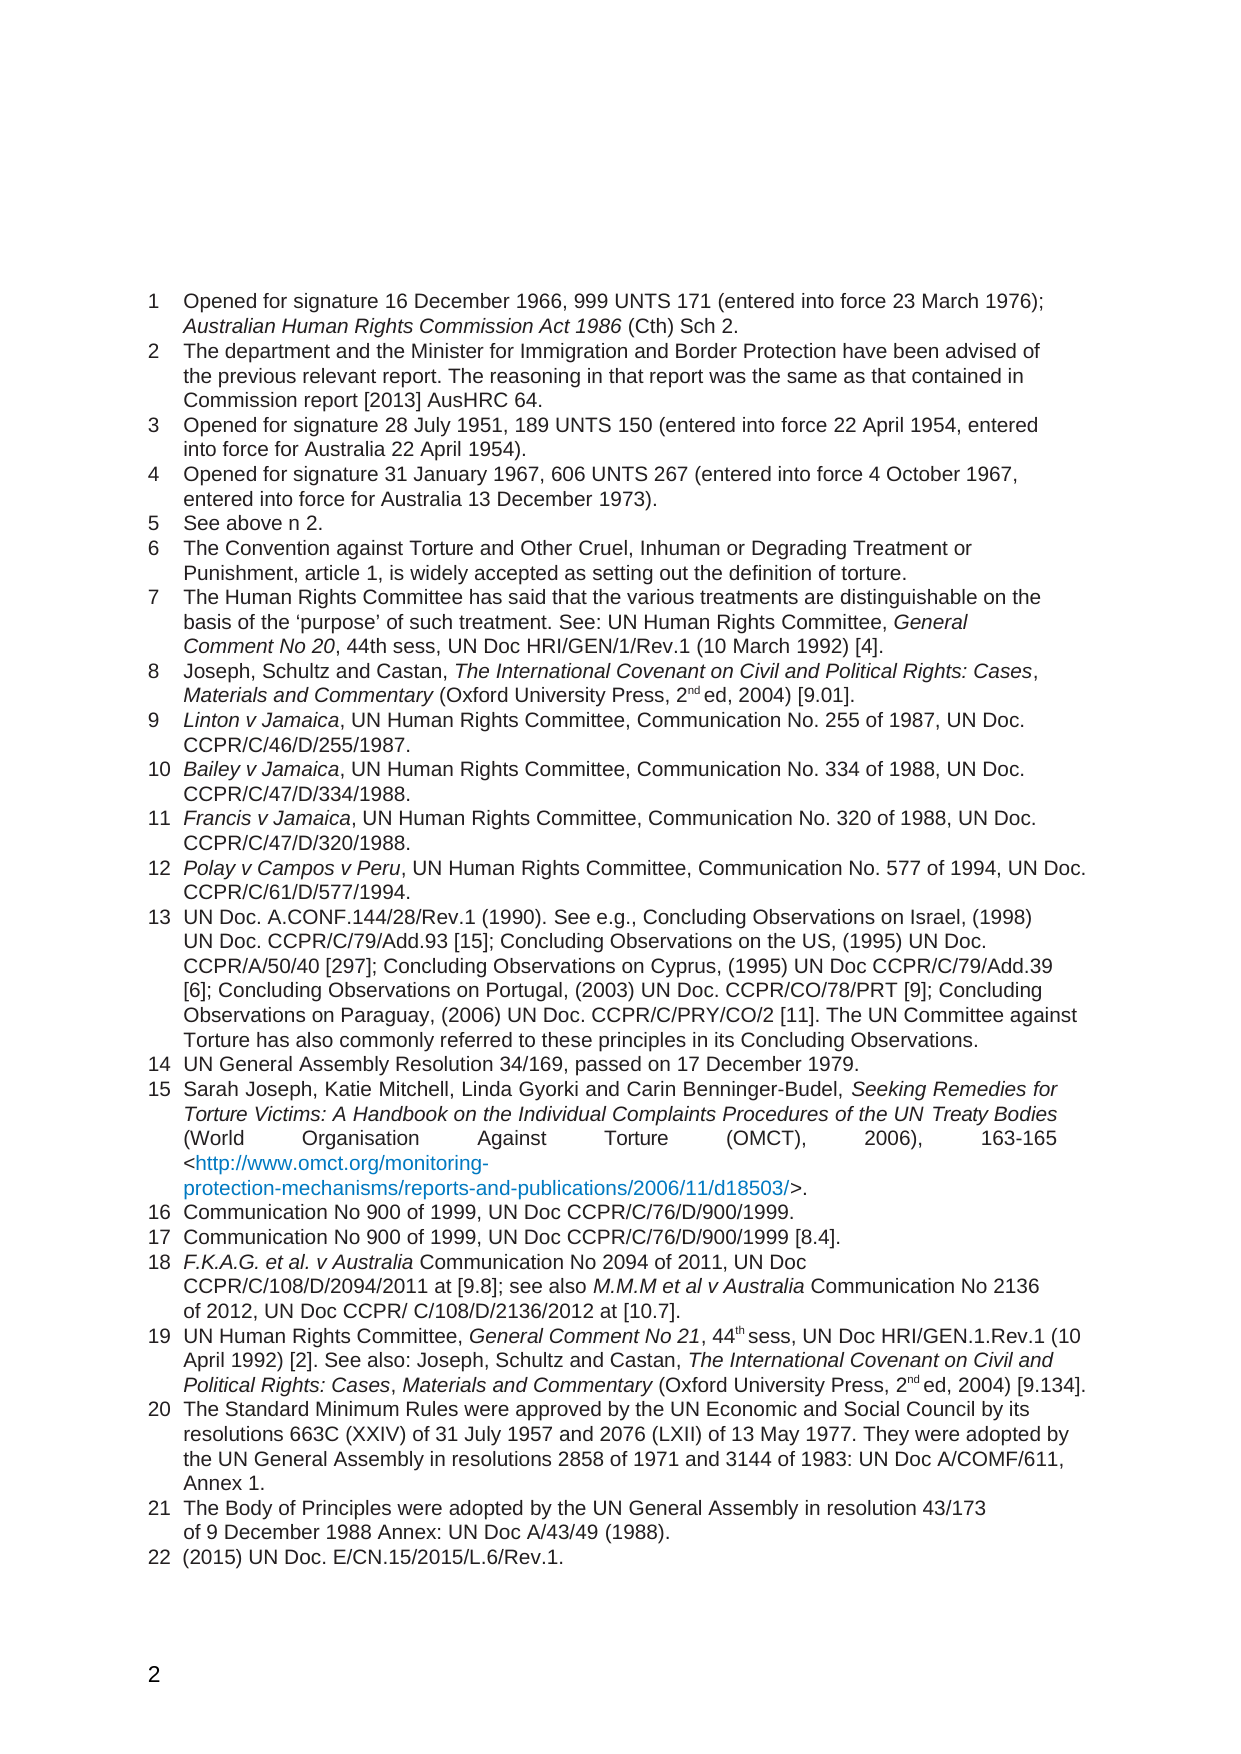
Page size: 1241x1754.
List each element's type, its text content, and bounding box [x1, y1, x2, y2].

list Joseph, Schultz and Castan, The International Covenant on Civil and Political Rights: Cases, Materials and Commentary (Oxford University Press, 2nd ed, 2004) [9.01]. [148, 659, 1039, 707]
list Polay v Campos v Peru, UN Human Rights Committee, Communication No. 577 of 1994, UN Doc. CCPR/C/61/D/577/1994. [148, 855, 1087, 904]
list UN Human Rights Committee, General Comment No 21, 44th sess, UN Doc HRI/GEN.1.Rev.1 (10 April 1992) [2]. See also: Joseph, Schultz and Castan, The International Covenant on Civil and Political Rights: Cases, Materials and Commentary (Oxford University Press, 2nd ed, 2004) [9.134]. [148, 1323, 1089, 1397]
list Opened for signature 16 December 1966, 999 UNTS 171 (entered into force 23 March 1976); [148, 289, 1103, 313]
text 22 (2015) UN Doc. E/CN.15/2015/L.6/Rev.1. [148, 1545, 1103, 1569]
list F.K.A.G. et al. v Australia Communication No 2094 of 2011, UN Doc CCPR/C/108/D/2094/2011 at [9.8]; see also M.M.M et al v Australia Communication No 2136 of 2012, UN Doc CCPR/ C/108/D/2136/2012 at [10.7]. [148, 1250, 1057, 1323]
list Sarah Joseph, Katie Mitchell, Linda Gyorki and Carin Benninger-Budel, Seeking Remedies for Torture Victims: A Handbook on the Individual Complaints Procedures of the UN Treaty Bodies (World Organisation Against Torture (OMCT), 2006), 163-165 <http://www.omct.org/monitoring- protection-mechanisms/reports-and-publications/2006/11/d18503/>. [148, 1077, 1057, 1199]
list Communication No 900 of 1999, UN Doc CCPR/C/76/D/900/1999. [148, 1200, 1103, 1224]
list The Convention against Torture and Other Cruel, Inhuman or Degrading Treatment or Punishment, article 1, is widely accepted as setting out the definition of torture. [148, 536, 1092, 584]
list Opened for signature 31 January 1967, 606 UNTS 267 (entered into force 4 October 1967, entered into force for Australia 13 December 1973). [148, 462, 1019, 510]
list Opened for signature 28 July 1951, 189 UNTS 150 (entered into force 22 April 1954, entered into force for Australia 22 April 1954). [148, 413, 1076, 461]
list The department and the Minister for Immigration and Border Protection have been advised of the previous relevant report. The reasoning in that report was the same as that contained in Commission report [2013] AusHRC 64. [148, 339, 1041, 412]
list Bailey v Jamaica, UN Human Rights Committee, Communication No. 334 of 1988, UN Doc. CCPR/C/47/D/334/1988. [148, 757, 1026, 806]
list Communication No 900 of 1999, UN Doc CCPR/C/76/D/900/1999 [8.4]. [148, 1225, 1103, 1249]
list The Body of Principles were adopted by the UN General Assembly in resolution 43/173 of 9 December 1988 Annex: UN Doc A/43/49 (1988). [148, 1496, 1008, 1544]
list UN General Assembly Resolution 34/169, passed on 17 December 1979. [148, 1052, 1103, 1076]
list Francis v Jamaica, UN Human Rights Committee, Communication No. 320 of 1988, UN Doc. CCPR/C/47/D/320/1988. [148, 806, 1037, 855]
text Observations on Paraguay, (2006) UN Doc. CCPR/C/PRY/CO/2 [11]. The UN Committee against Torture has also commonly referred to these principles in its Concluding Observations. [183, 1003, 1088, 1051]
list Linton v Jamaica, UN Human Rights Committee, Communication No. 255 of 1987, UN Doc. CCPR/C/46/D/255/1987. [148, 708, 1026, 756]
text Australian Human Rights Commission Act 1986 (Cth) Sch 2. [183, 314, 1103, 338]
list See above n 2. [148, 511, 1103, 535]
list The Human Rights Committee has said that the various treatments are distinguishable on the basis of the ‘purpose’ of such treatment. See: UN Human Rights Committee, General Comment No 20, 44th sess, UN Doc HRI/GEN/1/Rev.1 (10 March 1992) [4]. [148, 585, 1063, 658]
list UN Doc. A.CONF.144/28/Rev.1 (1990). See e.g., Concluding Observations on Israel, (1998) UN Doc. CCPR/C/79/Add.93 [15]; Concluding Observations on the US, (1995) UN Doc. CCPR/A/50/40 [297]; Concluding Observations on Cyprus, (1995) UN Doc CCPR/C/79/Add.39 [6]; Concluding Observations on Portugal, (2003) UN Doc. CCPR/CO/78/PRT [9]; Concluding [148, 904, 1054, 1002]
list The Standard Minimum Rules were approved by the UN Economic and Social Council by its resolutions 663C (XXIV) of 31 July 1957 and 2076 (LXII) of 13 May 1977. They were adopted by the UN General Assembly in resolutions 2858 of 1971 and 3144 of 1983: UN Doc A/COMF/611, Annex 1. [148, 1397, 1070, 1495]
